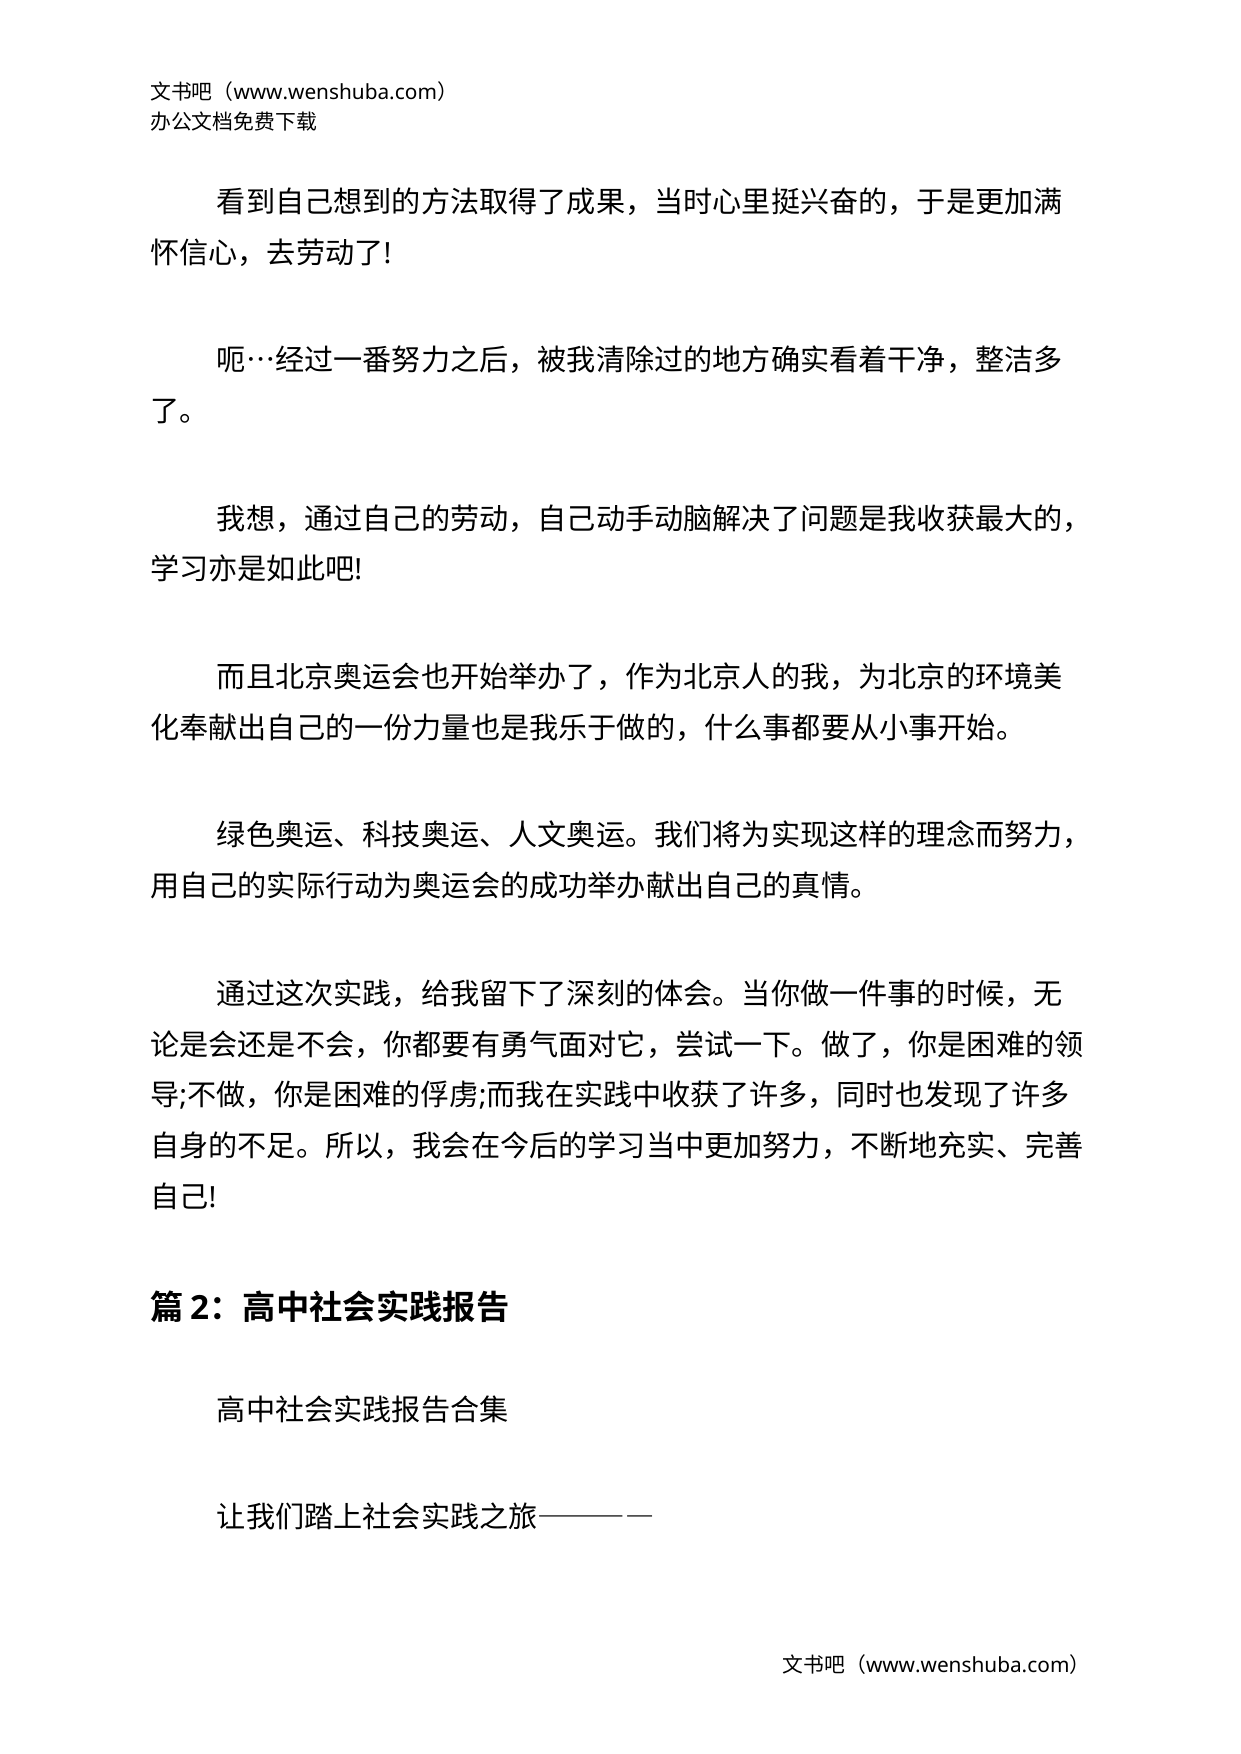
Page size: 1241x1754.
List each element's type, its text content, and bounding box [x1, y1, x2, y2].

text 呃…经过一番努力之后，被我清除过的地方确实看着干净，整洁多了。 [150, 337, 1090, 430]
text 高中社会实践报告合集 [150, 1386, 1090, 1429]
text 绿色奥运、科技奥运、人文奥运。我们将为实现这样的理念而努力，用自己的实际行动为奥运会的成功举办献出自己的真情。 [150, 812, 1090, 905]
text 让我们踏上社会实践之旅———— [150, 1494, 1090, 1536]
text 我想，通过自己的劳动，自己动手动脑解决了问题是我收获最大的，学习亦是如此吧! [150, 495, 1090, 588]
text 而且北京奥运会也开始举办了，作为北京人的我，为北京的环境美化奉献出自己的一份力量也是我乐于做的，什么事都要从小事开始。 [150, 654, 1090, 747]
text 通过这次实践，给我留下了深刻的体会。当你做一件事的时候，无论是会还是不会，你都要有勇气面对它，尝试一下。做了，你是困难的领导;不做，你是困难的俘虏;而我在实践中收获了许多，同时也发现了许多自身的不足。所以，我会在今后的学习当中更加努力，不断地充实、完善自己! [150, 970, 1090, 1216]
text 篇2：高中社会实践报告 [150, 1281, 1090, 1329]
text 看到自己想到的方法取得了成果，当时心里挺兴奋的，于是更加满怀信心，去劳动了! [150, 178, 1090, 272]
